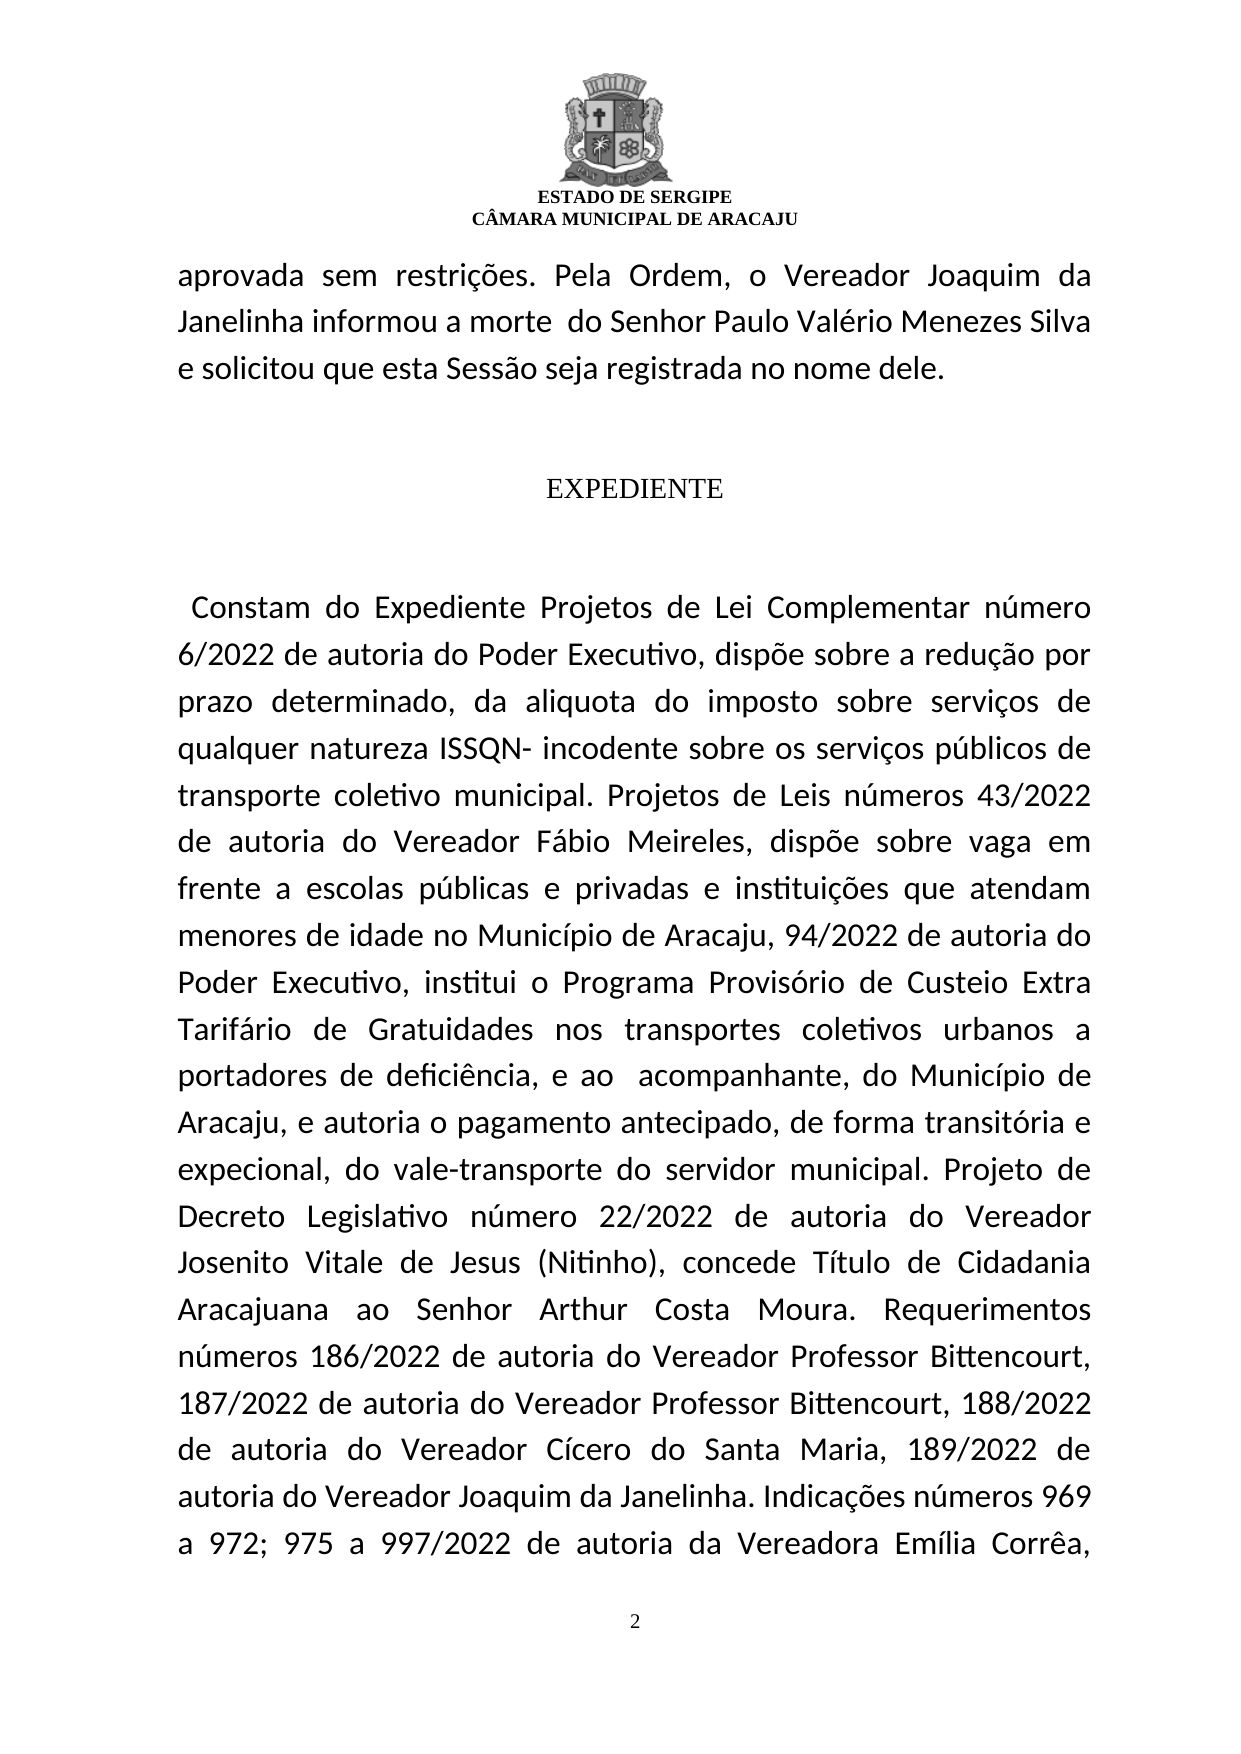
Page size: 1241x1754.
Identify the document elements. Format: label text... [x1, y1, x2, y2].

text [177, 587, 1092, 1563]
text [177, 253, 1092, 388]
text EXPEDIENTE [177, 471, 1092, 504]
